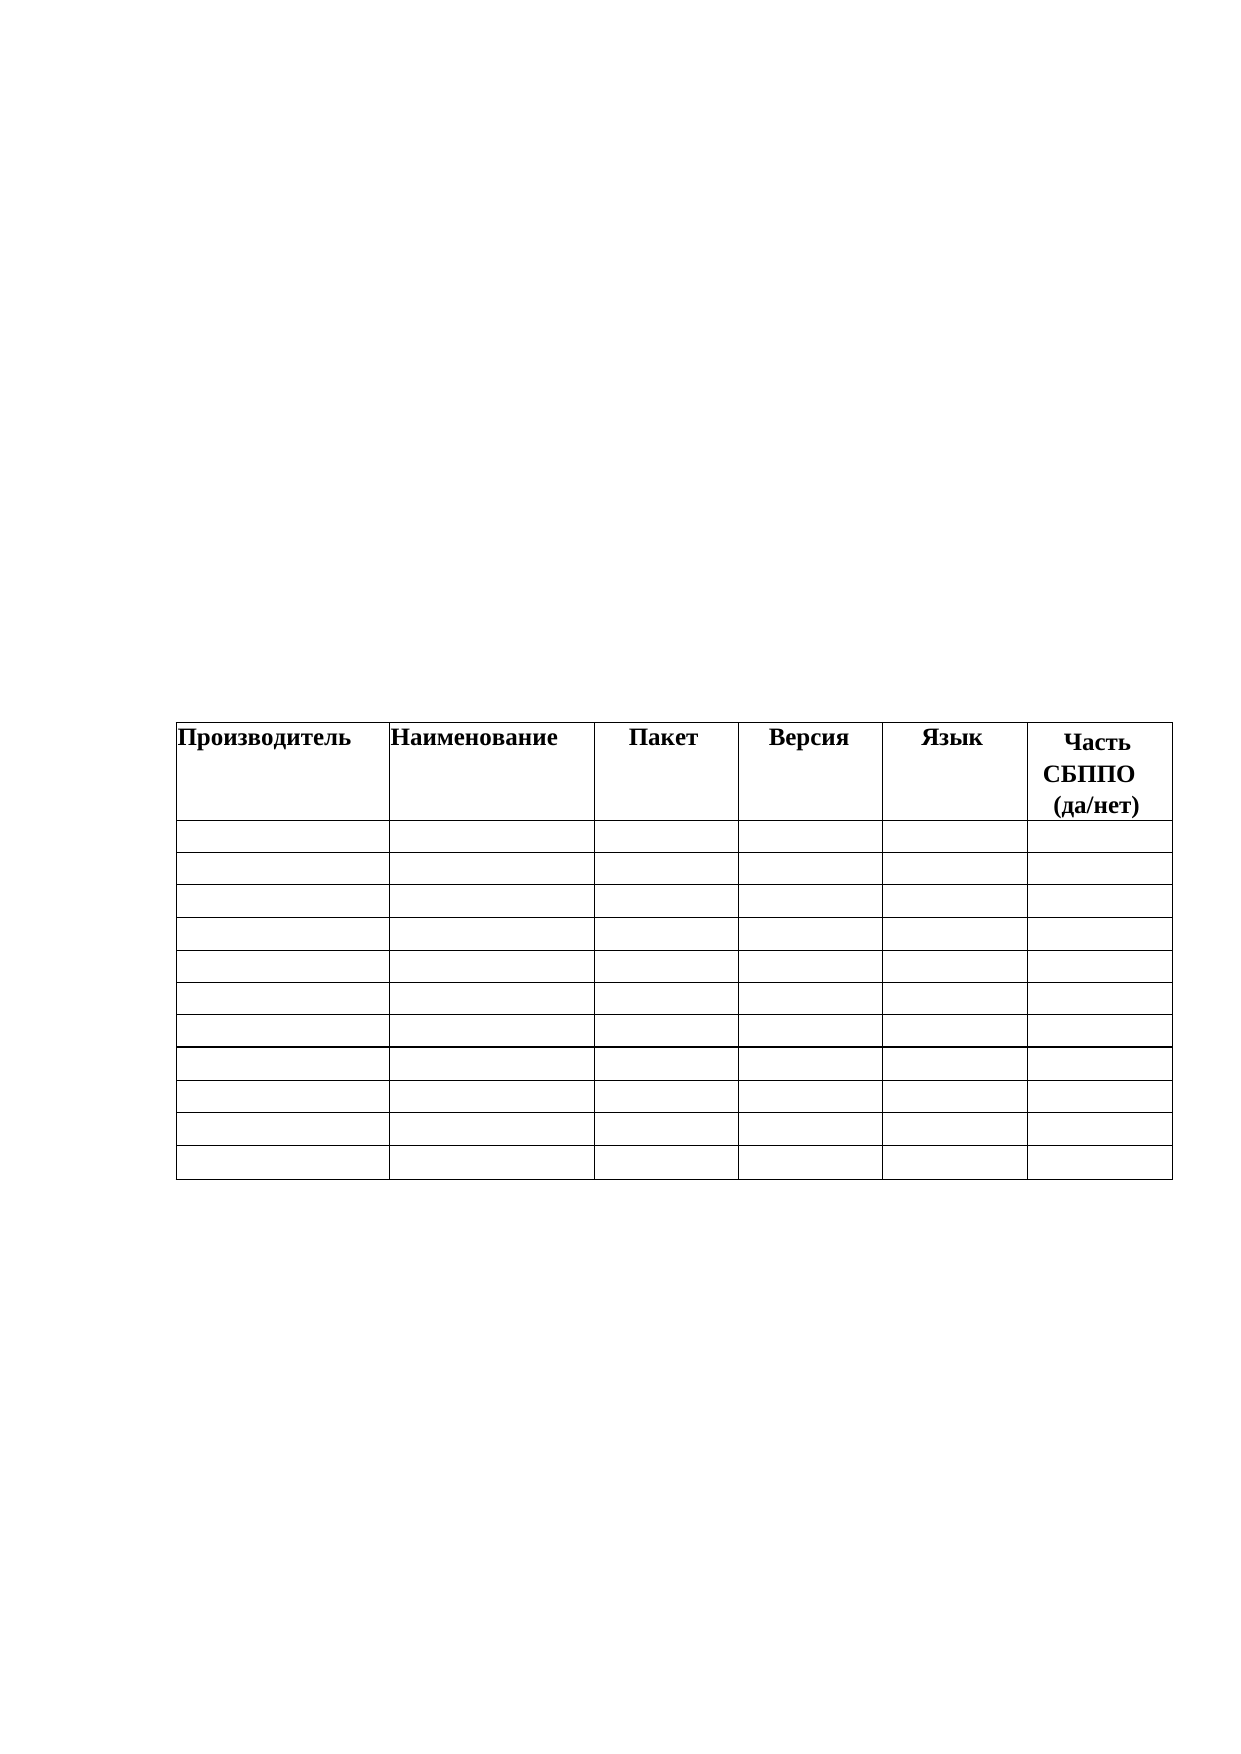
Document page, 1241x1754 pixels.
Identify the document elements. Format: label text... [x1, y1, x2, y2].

table_cell [177, 853, 389, 884]
table_cell [883, 1015, 1027, 1046]
table_cell [739, 983, 882, 1014]
table_cell [739, 1081, 882, 1112]
table_cell [1028, 951, 1172, 982]
table_cell [595, 951, 738, 982]
table_cell [883, 983, 1027, 1014]
table_cell [177, 1113, 389, 1145]
table_cell [390, 983, 594, 1014]
table_cell [177, 1048, 389, 1079]
table_cell [390, 1146, 594, 1179]
table_cell [177, 1146, 389, 1179]
table_cell [883, 885, 1027, 917]
table_cell [595, 983, 738, 1014]
table_cell [390, 853, 594, 884]
table_cell [1028, 918, 1172, 950]
table_cell [595, 1146, 738, 1179]
table_cell [739, 951, 882, 982]
table_cell [739, 853, 882, 884]
table_cell [1028, 821, 1172, 852]
table_cell [739, 1015, 882, 1046]
table_cell [1028, 1048, 1172, 1079]
table_header Язык [883, 723, 1027, 820]
table_cell [390, 885, 594, 917]
table_cell [390, 1081, 594, 1112]
table_cell [595, 1048, 738, 1079]
table_cell [390, 821, 594, 852]
table_cell [739, 885, 882, 917]
table_cell [177, 1081, 389, 1112]
table_cell [739, 821, 882, 852]
table_cell [595, 1113, 738, 1145]
table_cell [739, 1146, 882, 1179]
table_cell [1028, 1081, 1172, 1112]
table_cell [883, 1048, 1027, 1079]
table_header Производитель [177, 723, 389, 820]
table_cell [595, 1015, 738, 1046]
table_cell [1028, 1113, 1172, 1145]
table_cell [883, 853, 1027, 884]
table_cell [739, 918, 882, 950]
table_cell [595, 1081, 738, 1112]
table_header Часть СБППО (да/нет) [1028, 723, 1172, 820]
table_header Версия [739, 723, 882, 820]
table_cell [883, 951, 1027, 982]
table_cell [1028, 983, 1172, 1014]
table_cell [595, 885, 738, 917]
table_cell [883, 918, 1027, 950]
table_cell [739, 1113, 882, 1145]
table_cell [390, 951, 594, 982]
table_cell [595, 853, 738, 884]
table_cell [390, 1015, 594, 1046]
table_cell [883, 821, 1027, 852]
table_header Наименование [390, 723, 594, 820]
table_cell [177, 821, 389, 852]
table_cell [1028, 853, 1172, 884]
table_header Пакет [595, 723, 738, 820]
table_cell [595, 918, 738, 950]
table_cell [390, 1113, 594, 1145]
table_cell [739, 1048, 882, 1079]
table_cell [177, 885, 389, 917]
table_cell [883, 1146, 1027, 1179]
table_cell [1028, 885, 1172, 917]
table_cell [177, 983, 389, 1014]
table_cell [1028, 1015, 1172, 1046]
table_cell [883, 1113, 1027, 1145]
table_cell [177, 951, 389, 982]
table_cell [595, 821, 738, 852]
table_cell [177, 918, 389, 950]
table_cell [390, 1048, 594, 1079]
table_cell [390, 918, 594, 950]
table_cell [1028, 1146, 1172, 1179]
table_cell [883, 1081, 1027, 1112]
table_cell [177, 1015, 389, 1046]
